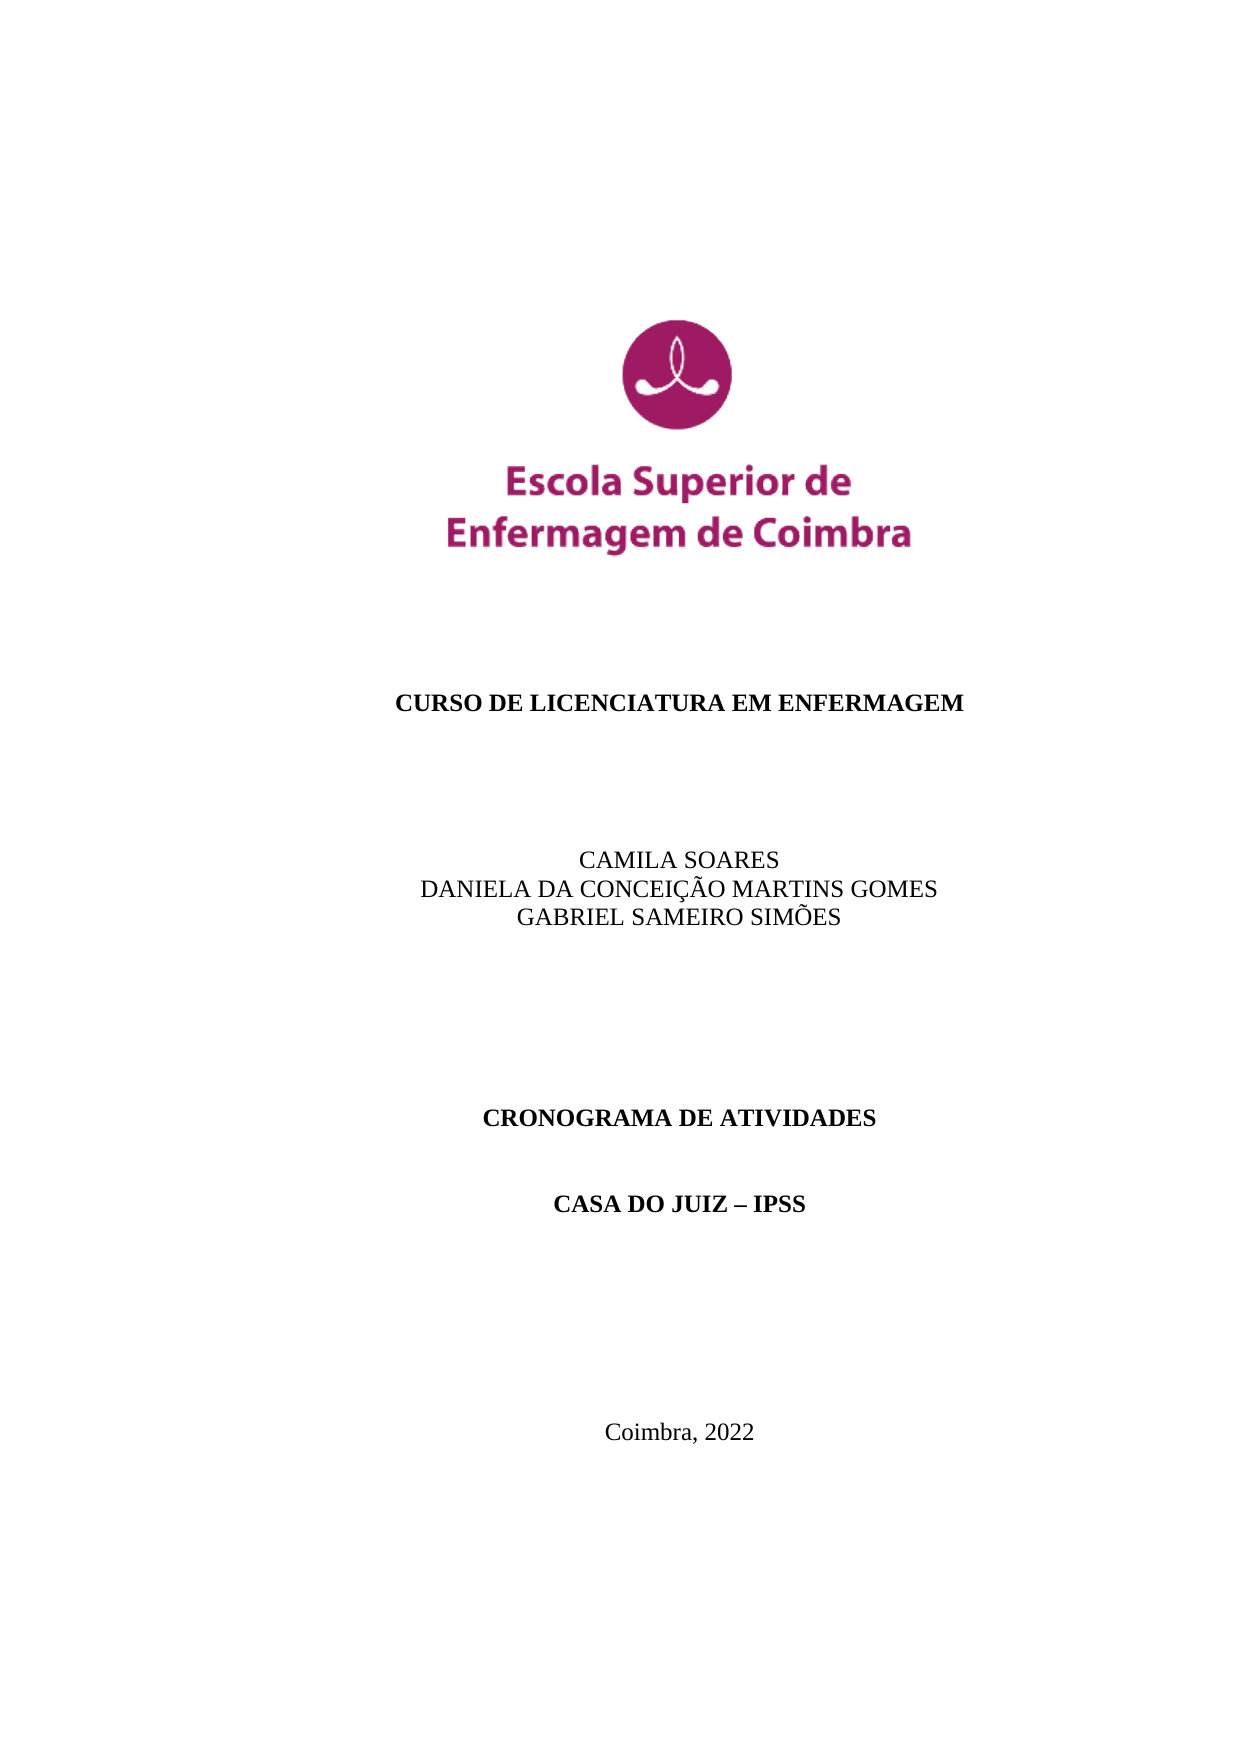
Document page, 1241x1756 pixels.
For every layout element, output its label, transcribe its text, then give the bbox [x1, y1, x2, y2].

text CRONOGRAMA DE ATIVIDADES [236, 1103, 1123, 1132]
text CAMILA SOARES [236, 845, 1122, 874]
text Coimbra, 2022 [236, 1417, 1123, 1445]
picture [447, 319, 911, 557]
text GABRIEL SAMEIRO SIMÕES [236, 902, 1122, 931]
text DANIELA DA CONCEIÇÃO MARTINS GOMES [236, 874, 1122, 902]
text CURSO DE LICENCIATURA EM ENFERMAGEM [236, 688, 1123, 717]
text CASA DO JUIZ – IPSS [236, 1189, 1123, 1218]
